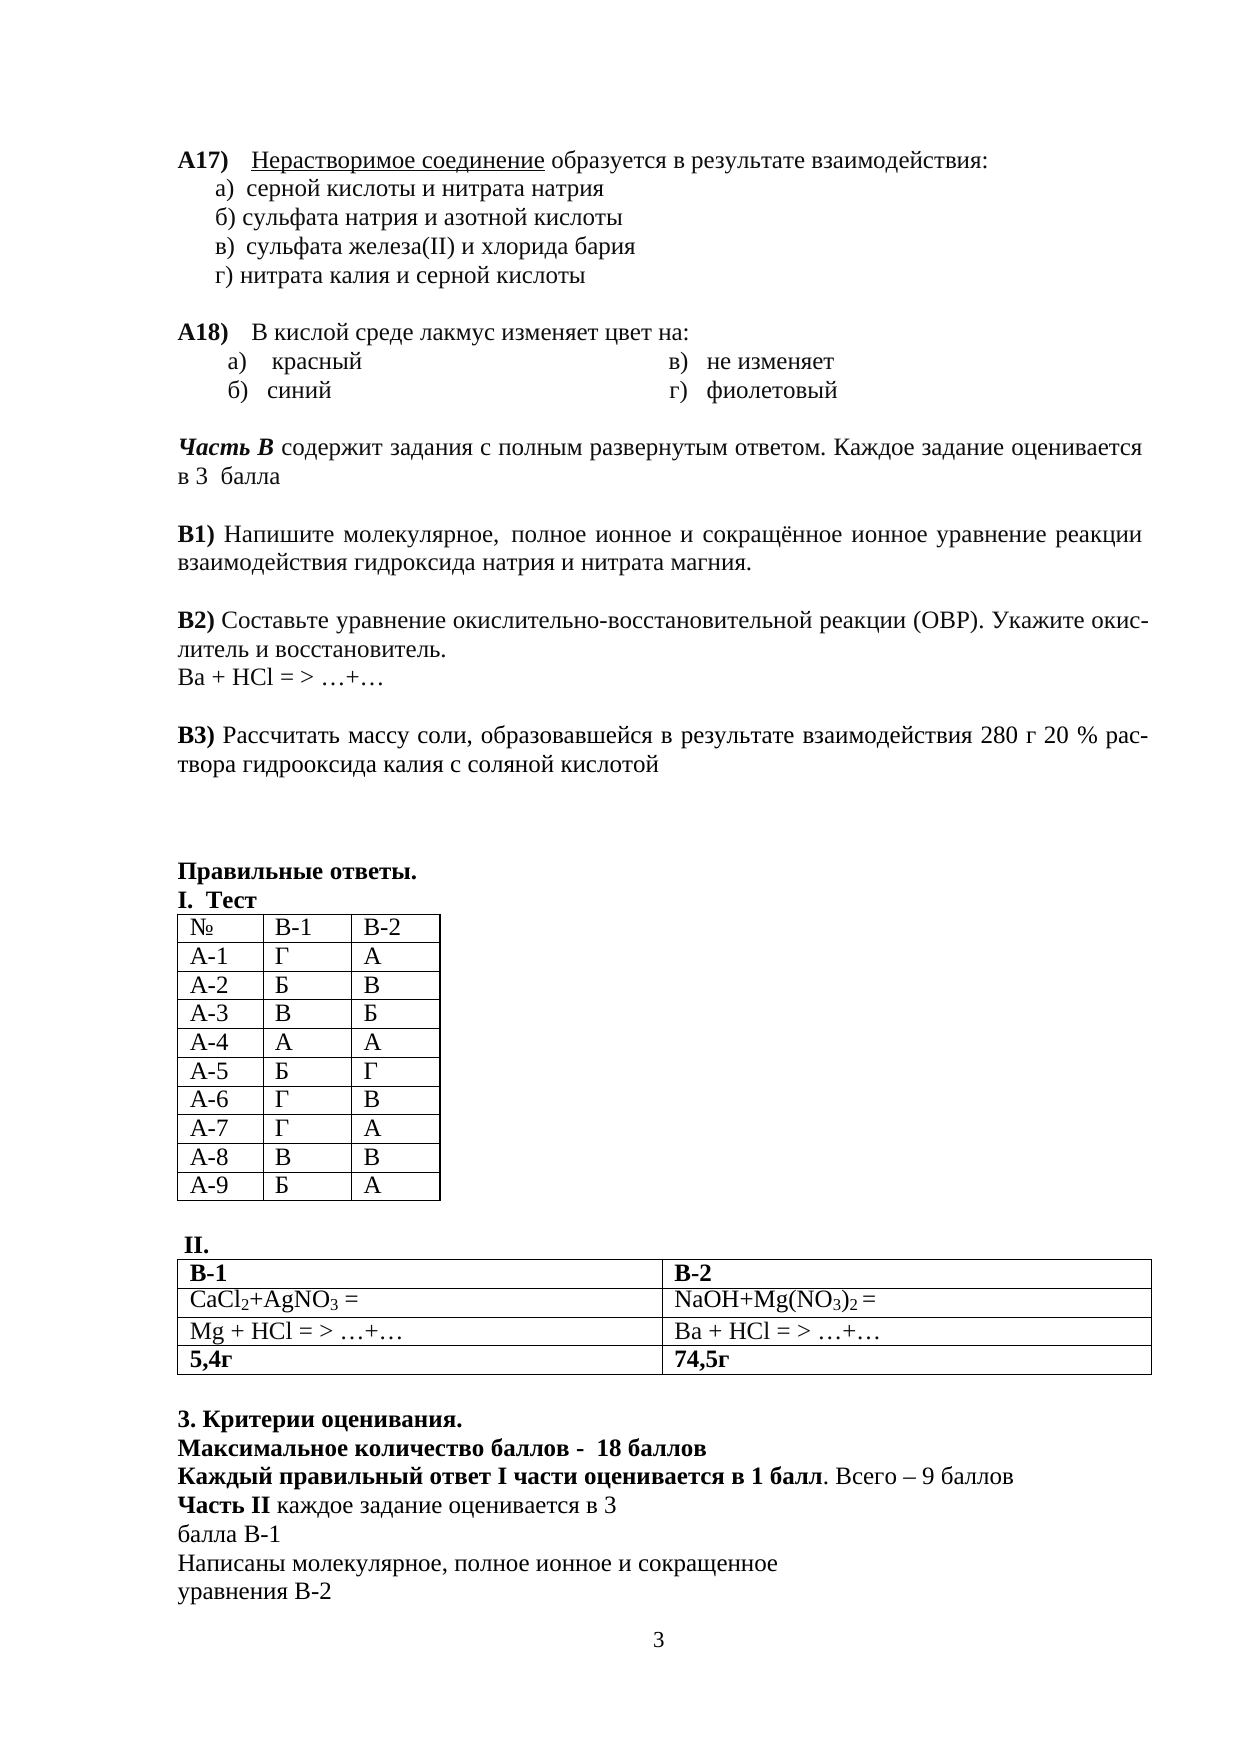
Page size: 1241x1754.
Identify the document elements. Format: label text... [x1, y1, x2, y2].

text Правильные ответы. [177, 856, 1169, 885]
text Часть В содержит задания с полным развернутым ответом. Каждое задание оценивается в 3 балла [177, 432, 1152, 490]
table_cell Mg + HCl = > …+… [178, 1318, 662, 1345]
text Часть II каждое задание оценивается в 3 балла В-1 [177, 1490, 683, 1548]
table_cell А-2 [178, 972, 263, 999]
table_header В-1 [178, 1260, 662, 1288]
table_cell А-3 [178, 1000, 263, 1028]
table_cell В [352, 1087, 439, 1114]
text В1) Напишите молекулярное, полное ионное и сокращённое ионное уравнение реакции взаимодействия гидроксида натрия и нитрата магния. [177, 519, 1152, 576]
table_cell Г [264, 943, 351, 971]
table_cell 5,4г [178, 1346, 662, 1374]
table_cell А-4 [178, 1029, 263, 1057]
table_cell А [352, 1029, 439, 1057]
text Каждый правильный ответ I части оценивается в 1 балл. Всего – 9 баллов [177, 1461, 1169, 1490]
table_cell А [264, 1029, 351, 1057]
text 3. Критерии оценивания. [177, 1404, 1169, 1433]
table_cell Ba + HCl = > …+… [663, 1318, 1151, 1345]
table_cell А [352, 1173, 439, 1200]
text б) сульфата натрия и азотной кислоты в) сульфата железа(II) и хлорида бария г) нитрата калия и серной кислоты [215, 202, 642, 288]
table_cell А-8 [178, 1144, 263, 1172]
table_cell Б [264, 1058, 351, 1086]
table_cell А-7 [178, 1115, 263, 1143]
table_cell А-6 [178, 1087, 263, 1114]
table_cell В [264, 1144, 351, 1172]
table_cell А-9 [178, 1173, 263, 1200]
text В2) Составьте уравнение окислительно-восстановительной реакции (ОВР). Укажите окис- литель и восстановитель. [177, 605, 1169, 662]
table_cell Г [352, 1058, 439, 1086]
table_header В-1 [264, 915, 351, 942]
table_cell 74,5г [663, 1346, 1151, 1374]
text Ba + HCl = > …+… [177, 662, 1169, 691]
table_cell А-5 [178, 1058, 263, 1086]
table_cell NaOH+Mg(NO3)2 = [663, 1289, 1151, 1317]
table_cell Г [264, 1115, 351, 1143]
table_cell Б [264, 1173, 351, 1200]
table_cell А [352, 1115, 439, 1143]
text Написаны молекулярное, полное ионное и сокращенное уравнения В-2 [177, 1548, 895, 1605]
text А18) В кислой среде лакмус изменяет цвет на: [177, 317, 1169, 346]
text I. Тест [177, 885, 1169, 913]
text а) красный в) не изменяет [227, 346, 1169, 375]
table_cell В [264, 1000, 351, 1028]
table_header В-2 [352, 915, 439, 942]
table_cell В [352, 972, 439, 999]
table_cell Б [264, 972, 351, 999]
text В3) Рассчитать массу соли, образовавшейся в результате взаимодействия 280 г 20 % рас- твора гидрооксида калия с соляной кислотой [177, 720, 1169, 777]
table_cell Г [264, 1087, 351, 1114]
text Максимальное количество баллов - 18 баллов [177, 1433, 1169, 1461]
table_cell Б [352, 1000, 439, 1028]
table_cell А-1 [178, 943, 263, 971]
text б) синий г) фиолетовый [227, 375, 1169, 403]
table_header В-2 [663, 1260, 1151, 1288]
text II. [183, 1230, 1169, 1259]
text А17) Нерастворимое соединение образуется в результате взаимодействия: а) серной кислоты и нитрата натрия [177, 145, 989, 202]
table_cell В [352, 1144, 439, 1172]
table_cell А [352, 943, 439, 971]
table_cell CaCl2+AgNO3 = [178, 1289, 662, 1317]
table_header № [178, 915, 263, 942]
